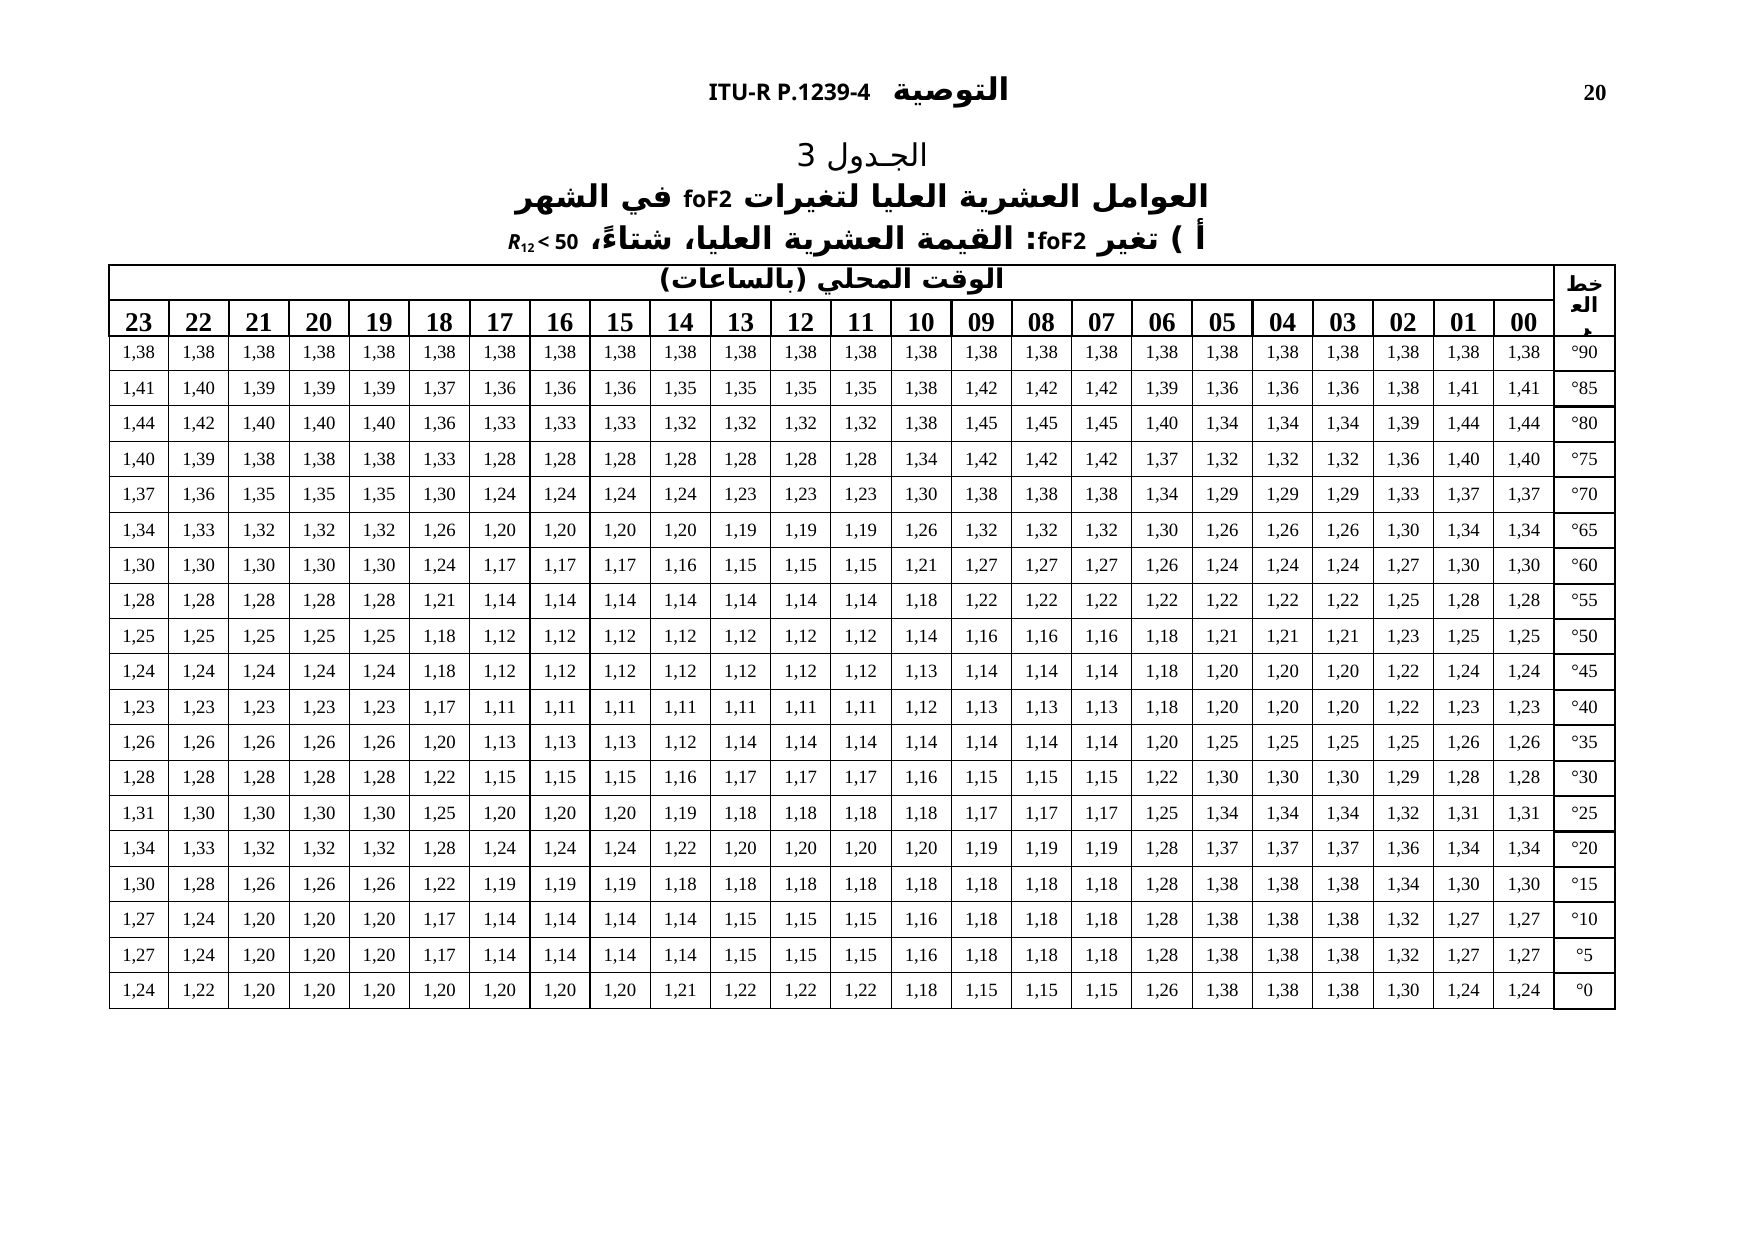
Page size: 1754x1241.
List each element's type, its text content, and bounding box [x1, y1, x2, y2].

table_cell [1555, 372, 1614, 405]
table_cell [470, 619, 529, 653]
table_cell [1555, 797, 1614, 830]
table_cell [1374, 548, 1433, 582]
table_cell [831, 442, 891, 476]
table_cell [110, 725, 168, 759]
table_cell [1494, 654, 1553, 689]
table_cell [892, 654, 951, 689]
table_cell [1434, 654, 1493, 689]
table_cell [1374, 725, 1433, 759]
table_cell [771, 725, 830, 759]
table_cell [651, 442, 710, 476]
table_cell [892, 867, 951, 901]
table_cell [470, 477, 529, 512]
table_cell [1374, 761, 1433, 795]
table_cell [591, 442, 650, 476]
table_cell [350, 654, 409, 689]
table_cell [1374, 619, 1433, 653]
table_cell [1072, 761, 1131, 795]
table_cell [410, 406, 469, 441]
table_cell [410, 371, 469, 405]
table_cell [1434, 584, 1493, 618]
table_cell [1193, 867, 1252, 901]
title العوامل العشرية العليا لتغيرات foF2 في الشهر [550, 185, 852, 214]
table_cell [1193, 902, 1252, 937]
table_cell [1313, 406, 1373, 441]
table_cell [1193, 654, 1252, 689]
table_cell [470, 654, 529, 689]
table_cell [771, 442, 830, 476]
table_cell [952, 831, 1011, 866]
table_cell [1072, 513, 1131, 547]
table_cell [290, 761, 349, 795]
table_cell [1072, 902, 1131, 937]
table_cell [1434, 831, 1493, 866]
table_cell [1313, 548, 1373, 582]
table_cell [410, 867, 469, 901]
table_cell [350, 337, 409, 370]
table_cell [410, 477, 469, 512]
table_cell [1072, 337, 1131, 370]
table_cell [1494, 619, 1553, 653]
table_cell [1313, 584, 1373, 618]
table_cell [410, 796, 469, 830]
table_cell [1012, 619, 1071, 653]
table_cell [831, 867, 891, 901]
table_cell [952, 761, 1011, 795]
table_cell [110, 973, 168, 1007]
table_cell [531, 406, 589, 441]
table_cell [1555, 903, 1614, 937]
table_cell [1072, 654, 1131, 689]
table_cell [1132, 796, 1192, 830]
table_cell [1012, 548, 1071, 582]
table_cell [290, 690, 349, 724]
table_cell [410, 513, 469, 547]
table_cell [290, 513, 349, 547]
title العوامل العشرية العليا لتغيرات foF2 في الشهر [793, 185, 1062, 214]
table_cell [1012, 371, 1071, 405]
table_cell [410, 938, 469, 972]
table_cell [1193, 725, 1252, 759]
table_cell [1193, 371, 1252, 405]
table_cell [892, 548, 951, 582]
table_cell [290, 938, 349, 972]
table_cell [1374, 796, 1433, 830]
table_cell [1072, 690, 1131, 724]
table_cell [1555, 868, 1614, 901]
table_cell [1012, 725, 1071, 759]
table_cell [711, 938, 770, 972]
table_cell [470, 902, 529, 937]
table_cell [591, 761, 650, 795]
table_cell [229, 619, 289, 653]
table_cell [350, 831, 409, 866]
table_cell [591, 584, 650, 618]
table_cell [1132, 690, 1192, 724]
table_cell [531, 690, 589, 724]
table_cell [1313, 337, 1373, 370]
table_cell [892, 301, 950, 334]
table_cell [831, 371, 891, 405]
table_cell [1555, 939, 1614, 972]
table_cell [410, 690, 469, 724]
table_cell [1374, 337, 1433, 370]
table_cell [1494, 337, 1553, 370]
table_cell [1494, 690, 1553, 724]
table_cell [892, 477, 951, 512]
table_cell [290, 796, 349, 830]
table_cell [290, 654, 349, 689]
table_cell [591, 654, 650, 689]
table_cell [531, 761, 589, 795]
title العوامل العشرية العليا لتغيرات foF2 في الشهر [997, 185, 1190, 214]
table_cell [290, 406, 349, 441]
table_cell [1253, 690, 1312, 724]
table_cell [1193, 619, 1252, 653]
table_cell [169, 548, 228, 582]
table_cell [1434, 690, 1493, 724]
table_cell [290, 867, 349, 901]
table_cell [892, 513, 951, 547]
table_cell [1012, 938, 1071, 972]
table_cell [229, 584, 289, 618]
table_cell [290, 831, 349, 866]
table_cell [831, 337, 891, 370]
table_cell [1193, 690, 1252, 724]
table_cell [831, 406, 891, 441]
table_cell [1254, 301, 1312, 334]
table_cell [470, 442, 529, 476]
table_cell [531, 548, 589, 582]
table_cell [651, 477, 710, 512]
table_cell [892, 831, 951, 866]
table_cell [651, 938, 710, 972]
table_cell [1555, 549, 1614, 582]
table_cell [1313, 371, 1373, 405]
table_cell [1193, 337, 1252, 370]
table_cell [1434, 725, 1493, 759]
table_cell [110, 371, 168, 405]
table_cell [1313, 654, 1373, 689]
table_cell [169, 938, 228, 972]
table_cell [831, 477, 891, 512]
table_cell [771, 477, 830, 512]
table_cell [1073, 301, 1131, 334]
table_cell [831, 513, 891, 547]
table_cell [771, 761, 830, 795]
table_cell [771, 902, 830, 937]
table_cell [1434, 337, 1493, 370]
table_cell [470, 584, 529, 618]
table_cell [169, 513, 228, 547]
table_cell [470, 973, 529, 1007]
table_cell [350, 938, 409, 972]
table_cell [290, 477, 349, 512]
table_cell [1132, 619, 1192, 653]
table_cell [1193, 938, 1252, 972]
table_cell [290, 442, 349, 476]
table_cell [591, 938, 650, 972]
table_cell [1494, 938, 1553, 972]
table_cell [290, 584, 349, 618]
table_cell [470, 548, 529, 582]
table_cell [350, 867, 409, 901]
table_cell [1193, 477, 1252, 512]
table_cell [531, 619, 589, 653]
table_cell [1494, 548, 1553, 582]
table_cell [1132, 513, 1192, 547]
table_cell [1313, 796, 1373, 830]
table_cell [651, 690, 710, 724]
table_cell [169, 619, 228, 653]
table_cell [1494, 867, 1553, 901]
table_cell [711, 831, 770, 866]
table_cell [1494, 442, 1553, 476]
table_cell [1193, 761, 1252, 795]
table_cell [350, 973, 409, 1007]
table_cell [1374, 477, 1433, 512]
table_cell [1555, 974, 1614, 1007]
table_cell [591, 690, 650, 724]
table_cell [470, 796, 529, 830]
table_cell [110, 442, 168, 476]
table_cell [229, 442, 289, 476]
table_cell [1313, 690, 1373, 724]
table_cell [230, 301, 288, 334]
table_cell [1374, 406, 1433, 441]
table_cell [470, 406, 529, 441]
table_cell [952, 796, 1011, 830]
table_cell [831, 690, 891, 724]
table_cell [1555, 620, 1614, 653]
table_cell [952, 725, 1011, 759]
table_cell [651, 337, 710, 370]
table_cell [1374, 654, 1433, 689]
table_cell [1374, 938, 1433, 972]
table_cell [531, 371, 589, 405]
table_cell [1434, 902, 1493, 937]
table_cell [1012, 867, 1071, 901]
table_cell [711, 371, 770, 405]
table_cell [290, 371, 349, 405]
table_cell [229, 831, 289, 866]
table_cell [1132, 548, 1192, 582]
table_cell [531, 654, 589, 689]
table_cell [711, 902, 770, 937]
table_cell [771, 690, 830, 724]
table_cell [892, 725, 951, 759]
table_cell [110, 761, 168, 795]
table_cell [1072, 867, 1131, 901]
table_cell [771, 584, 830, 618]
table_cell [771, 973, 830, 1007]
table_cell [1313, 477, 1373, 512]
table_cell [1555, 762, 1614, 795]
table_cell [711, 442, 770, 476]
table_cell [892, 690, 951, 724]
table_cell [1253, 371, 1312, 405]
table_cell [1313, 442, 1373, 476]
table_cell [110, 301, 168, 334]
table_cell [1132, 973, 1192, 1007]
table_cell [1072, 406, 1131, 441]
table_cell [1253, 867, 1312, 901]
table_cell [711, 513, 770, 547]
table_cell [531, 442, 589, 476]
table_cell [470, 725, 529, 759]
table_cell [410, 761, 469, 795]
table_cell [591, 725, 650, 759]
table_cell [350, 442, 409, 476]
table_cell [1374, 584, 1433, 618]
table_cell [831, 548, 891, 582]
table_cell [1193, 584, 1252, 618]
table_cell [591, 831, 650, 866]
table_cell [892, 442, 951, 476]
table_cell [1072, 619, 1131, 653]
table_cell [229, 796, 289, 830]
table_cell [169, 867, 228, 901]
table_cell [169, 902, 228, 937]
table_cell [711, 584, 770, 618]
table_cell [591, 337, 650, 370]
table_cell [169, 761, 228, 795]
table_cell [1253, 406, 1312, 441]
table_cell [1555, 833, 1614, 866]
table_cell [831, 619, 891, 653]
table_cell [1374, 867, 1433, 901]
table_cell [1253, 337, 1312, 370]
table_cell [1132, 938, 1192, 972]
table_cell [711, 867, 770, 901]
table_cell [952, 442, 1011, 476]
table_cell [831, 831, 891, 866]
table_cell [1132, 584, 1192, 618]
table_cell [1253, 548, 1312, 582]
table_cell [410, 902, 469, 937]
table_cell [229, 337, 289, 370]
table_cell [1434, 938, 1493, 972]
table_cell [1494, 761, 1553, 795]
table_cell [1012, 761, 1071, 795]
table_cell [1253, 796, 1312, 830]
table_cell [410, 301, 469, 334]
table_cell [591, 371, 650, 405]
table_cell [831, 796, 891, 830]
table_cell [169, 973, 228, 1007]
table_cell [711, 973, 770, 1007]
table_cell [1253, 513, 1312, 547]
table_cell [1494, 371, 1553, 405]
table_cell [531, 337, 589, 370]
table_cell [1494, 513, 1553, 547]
title العوامل العشرية العليا لتغيرات foF2 في الشهر [118, 185, 591, 214]
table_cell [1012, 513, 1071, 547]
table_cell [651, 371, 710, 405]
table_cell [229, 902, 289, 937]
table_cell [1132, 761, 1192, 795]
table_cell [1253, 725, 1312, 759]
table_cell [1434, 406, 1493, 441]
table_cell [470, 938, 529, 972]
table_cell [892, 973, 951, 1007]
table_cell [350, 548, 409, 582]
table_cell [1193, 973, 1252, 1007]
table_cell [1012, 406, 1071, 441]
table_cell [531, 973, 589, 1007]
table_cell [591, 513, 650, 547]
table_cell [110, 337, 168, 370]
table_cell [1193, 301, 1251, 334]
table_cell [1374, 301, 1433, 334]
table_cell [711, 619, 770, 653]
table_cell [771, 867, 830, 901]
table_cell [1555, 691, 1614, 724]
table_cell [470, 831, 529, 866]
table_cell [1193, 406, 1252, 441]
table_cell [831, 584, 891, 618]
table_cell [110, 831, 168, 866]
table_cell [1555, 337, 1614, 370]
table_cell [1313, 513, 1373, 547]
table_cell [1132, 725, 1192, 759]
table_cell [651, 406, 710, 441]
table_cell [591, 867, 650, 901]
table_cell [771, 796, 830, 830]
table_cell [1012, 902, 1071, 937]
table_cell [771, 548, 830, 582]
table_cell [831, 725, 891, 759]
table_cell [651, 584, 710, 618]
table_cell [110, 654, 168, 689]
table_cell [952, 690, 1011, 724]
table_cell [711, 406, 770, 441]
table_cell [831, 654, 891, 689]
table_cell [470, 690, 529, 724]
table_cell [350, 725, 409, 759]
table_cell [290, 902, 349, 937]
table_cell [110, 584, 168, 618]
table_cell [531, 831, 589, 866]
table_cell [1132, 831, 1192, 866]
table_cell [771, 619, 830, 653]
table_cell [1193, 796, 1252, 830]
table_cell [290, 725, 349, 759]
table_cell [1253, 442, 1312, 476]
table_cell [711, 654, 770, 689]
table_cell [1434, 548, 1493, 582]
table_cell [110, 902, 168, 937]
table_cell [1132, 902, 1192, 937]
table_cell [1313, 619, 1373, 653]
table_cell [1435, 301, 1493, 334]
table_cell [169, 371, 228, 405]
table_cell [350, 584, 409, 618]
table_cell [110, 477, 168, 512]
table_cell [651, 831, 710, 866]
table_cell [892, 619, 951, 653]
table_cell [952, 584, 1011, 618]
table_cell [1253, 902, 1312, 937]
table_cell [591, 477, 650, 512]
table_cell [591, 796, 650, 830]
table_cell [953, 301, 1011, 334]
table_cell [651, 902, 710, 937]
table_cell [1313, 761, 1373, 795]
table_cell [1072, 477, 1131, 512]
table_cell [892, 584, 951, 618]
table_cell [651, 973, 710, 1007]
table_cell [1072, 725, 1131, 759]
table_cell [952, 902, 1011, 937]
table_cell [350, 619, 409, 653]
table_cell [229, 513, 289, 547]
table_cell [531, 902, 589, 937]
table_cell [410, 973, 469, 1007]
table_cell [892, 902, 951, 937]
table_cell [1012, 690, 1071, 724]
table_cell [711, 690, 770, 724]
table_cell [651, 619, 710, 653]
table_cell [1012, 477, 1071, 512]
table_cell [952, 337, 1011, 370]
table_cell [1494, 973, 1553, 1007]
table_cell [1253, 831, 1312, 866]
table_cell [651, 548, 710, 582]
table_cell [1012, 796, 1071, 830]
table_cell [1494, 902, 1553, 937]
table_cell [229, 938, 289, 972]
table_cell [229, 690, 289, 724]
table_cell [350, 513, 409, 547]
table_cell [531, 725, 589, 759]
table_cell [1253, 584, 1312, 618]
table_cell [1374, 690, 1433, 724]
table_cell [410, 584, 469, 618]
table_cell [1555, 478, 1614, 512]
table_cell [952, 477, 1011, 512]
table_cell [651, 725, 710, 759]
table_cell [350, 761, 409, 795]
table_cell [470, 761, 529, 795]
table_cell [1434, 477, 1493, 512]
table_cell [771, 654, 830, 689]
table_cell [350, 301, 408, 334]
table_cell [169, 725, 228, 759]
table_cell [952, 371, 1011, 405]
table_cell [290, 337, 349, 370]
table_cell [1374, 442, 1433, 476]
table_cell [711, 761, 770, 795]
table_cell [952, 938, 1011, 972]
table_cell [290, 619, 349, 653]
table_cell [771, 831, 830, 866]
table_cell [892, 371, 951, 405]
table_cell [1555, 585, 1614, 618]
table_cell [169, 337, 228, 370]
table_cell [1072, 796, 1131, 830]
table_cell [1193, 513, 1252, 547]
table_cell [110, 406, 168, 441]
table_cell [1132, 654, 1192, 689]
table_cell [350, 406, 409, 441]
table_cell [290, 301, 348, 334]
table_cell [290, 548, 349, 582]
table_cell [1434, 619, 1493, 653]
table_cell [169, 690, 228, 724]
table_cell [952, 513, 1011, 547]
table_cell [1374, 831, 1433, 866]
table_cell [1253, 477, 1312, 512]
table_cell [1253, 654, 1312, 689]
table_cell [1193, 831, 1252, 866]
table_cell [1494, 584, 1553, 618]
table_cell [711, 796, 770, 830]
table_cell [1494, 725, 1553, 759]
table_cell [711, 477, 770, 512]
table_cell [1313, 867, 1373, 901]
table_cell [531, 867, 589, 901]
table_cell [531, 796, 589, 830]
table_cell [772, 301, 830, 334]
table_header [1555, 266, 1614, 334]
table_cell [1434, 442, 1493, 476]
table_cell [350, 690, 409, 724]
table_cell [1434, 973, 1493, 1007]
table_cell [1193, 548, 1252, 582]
title أ ) تغير foF2: القيمة العشرية العليا، شتاءً، R12 < 50 [118, 226, 887, 255]
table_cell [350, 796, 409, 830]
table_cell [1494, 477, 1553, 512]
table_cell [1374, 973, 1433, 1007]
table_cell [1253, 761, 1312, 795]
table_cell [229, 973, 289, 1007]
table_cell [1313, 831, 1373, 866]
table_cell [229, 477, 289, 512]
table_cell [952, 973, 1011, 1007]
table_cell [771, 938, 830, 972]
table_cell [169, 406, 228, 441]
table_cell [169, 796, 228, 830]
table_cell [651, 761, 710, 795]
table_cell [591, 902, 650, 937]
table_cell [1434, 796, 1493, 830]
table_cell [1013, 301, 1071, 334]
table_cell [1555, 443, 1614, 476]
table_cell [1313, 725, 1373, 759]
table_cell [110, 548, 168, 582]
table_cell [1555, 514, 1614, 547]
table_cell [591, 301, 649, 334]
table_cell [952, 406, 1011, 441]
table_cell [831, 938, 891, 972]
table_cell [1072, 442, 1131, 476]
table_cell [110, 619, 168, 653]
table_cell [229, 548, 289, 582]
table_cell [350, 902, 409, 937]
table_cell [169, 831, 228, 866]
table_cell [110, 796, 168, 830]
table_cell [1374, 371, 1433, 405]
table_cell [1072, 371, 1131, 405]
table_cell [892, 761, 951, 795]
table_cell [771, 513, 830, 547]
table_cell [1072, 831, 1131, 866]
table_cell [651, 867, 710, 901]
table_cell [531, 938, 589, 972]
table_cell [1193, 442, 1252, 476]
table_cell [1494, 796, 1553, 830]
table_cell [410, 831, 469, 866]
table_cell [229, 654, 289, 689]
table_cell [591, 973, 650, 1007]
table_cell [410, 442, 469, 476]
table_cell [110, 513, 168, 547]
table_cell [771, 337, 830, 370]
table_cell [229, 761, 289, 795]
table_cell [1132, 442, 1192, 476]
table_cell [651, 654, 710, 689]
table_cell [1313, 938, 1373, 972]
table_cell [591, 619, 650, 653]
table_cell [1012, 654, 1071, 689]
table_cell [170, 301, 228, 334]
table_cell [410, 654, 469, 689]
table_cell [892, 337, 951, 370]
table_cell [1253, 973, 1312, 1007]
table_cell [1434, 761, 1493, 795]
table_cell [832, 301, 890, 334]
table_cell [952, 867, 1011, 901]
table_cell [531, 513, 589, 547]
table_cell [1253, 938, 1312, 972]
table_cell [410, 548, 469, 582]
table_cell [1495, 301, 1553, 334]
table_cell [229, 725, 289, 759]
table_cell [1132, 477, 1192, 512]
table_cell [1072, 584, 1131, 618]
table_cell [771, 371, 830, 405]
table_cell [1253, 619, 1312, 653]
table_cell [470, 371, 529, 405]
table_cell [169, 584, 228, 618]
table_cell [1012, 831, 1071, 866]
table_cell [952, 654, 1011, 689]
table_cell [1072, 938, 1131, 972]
title أ ) تغير foF2: القيمة العشرية العليا، شتاءً، R12 < 50 [824, 226, 1606, 255]
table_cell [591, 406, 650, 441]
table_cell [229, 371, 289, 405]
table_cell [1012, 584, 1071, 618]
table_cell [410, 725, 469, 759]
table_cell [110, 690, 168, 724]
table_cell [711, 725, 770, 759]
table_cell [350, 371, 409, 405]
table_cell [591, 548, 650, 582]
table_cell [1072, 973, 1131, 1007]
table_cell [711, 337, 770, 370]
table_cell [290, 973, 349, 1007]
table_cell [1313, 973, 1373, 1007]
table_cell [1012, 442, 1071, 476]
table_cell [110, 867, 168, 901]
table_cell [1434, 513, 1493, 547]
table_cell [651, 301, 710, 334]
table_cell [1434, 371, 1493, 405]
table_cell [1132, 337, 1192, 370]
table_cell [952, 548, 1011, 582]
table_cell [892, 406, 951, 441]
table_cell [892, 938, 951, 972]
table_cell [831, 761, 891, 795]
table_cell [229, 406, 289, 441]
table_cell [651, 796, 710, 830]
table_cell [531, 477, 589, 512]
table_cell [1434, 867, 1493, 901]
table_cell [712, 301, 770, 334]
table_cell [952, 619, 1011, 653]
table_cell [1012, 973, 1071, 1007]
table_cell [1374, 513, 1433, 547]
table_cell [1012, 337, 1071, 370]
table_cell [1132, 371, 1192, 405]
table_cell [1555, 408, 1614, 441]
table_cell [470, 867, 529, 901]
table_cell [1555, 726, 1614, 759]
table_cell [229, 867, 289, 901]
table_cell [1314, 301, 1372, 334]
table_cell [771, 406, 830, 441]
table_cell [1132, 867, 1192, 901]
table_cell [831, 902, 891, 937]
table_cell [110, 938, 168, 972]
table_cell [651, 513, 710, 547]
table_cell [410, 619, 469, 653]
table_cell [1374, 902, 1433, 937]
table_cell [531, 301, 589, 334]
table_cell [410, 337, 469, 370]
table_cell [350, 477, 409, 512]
title العوامل العشرية العليا لتغيرات foF2 في الشهر [1159, 185, 1606, 214]
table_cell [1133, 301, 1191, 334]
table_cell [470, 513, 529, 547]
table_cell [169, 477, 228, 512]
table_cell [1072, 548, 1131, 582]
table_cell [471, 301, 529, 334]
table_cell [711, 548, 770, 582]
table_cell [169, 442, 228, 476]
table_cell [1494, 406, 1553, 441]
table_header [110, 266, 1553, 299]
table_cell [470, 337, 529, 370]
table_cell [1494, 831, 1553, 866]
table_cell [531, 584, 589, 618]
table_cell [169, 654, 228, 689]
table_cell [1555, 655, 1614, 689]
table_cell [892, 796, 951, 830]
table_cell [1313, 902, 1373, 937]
text الجـدول 3 [118, 143, 1606, 172]
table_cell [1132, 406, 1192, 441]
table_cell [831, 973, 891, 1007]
